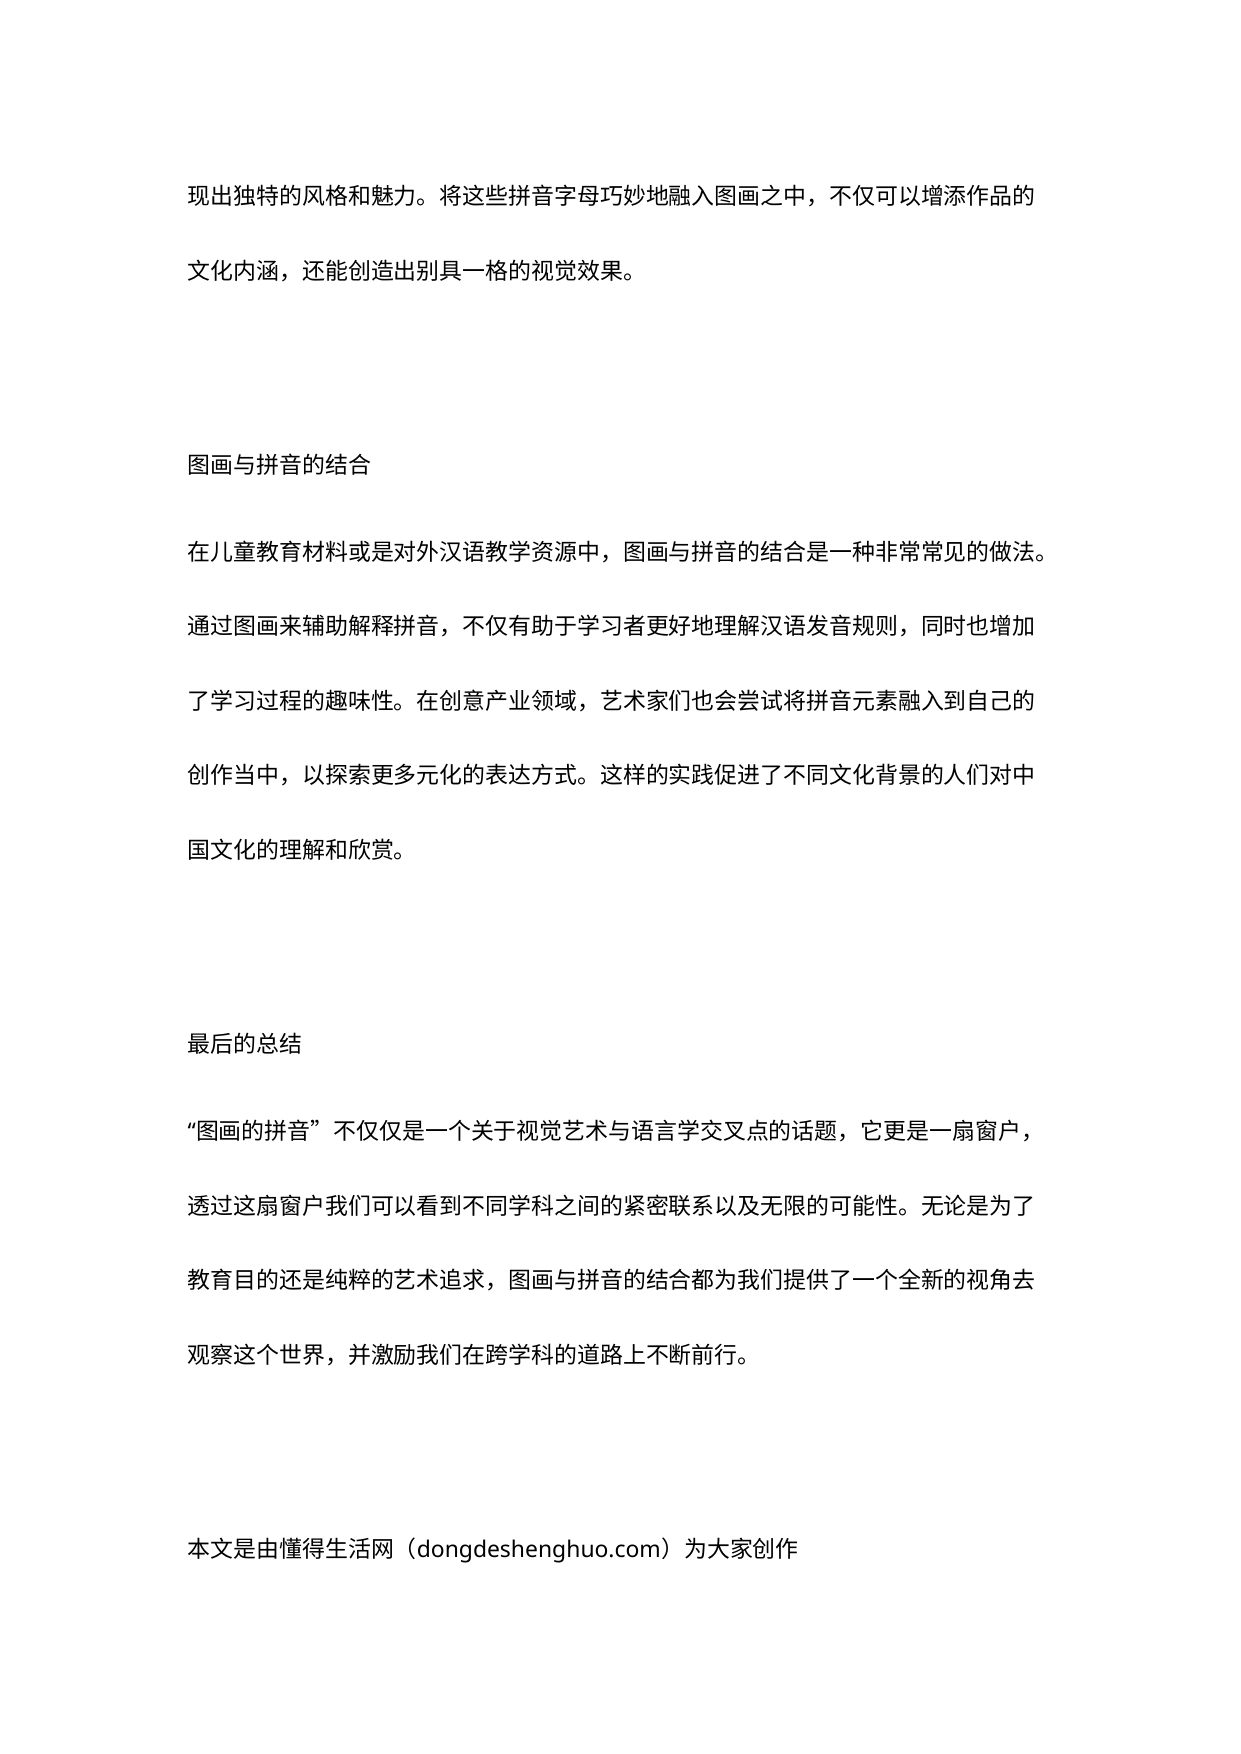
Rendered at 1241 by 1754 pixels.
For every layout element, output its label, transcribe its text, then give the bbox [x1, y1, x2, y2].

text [187, 162, 1053, 302]
text 在儿童教育材料或是对外汉语教学资源中，图画与拼音的结合是一种非常常见的做法。通过图画来辅助解释拼音，不仅有助于学习者更好地理解汉语发音规则，同时也增加了学习过程的趣味性。在创意产业领域，艺术家们也会尝试将拼音元素融入到自己的创作当中，以探索更多元化的表达方式。这样的实践促进了不同文化背景的人们对中国文化的理解和欣赏。 [187, 517, 1053, 881]
text 图画与拼音的结合 [187, 431, 1053, 496]
text “图画的拼音”不仅仅是一个关于视觉艺术与语言学交叉点的话题，它更是一扇窗户，透过这扇窗户我们可以看到不同学科之间的紧密联系以及无限的可能性。无论是为了教育目的还是纯粹的艺术追求，图画与拼音的结合都为我们提供了一个全新的视角去观察这个世界，并激励我们在跨学科的道路上不断前行。 [187, 1097, 1053, 1386]
text 最后的总结 [187, 1011, 1053, 1076]
text 本文是由懂得生活网（dongdeshenghuo.com）为大家创作 [187, 1515, 1053, 1580]
